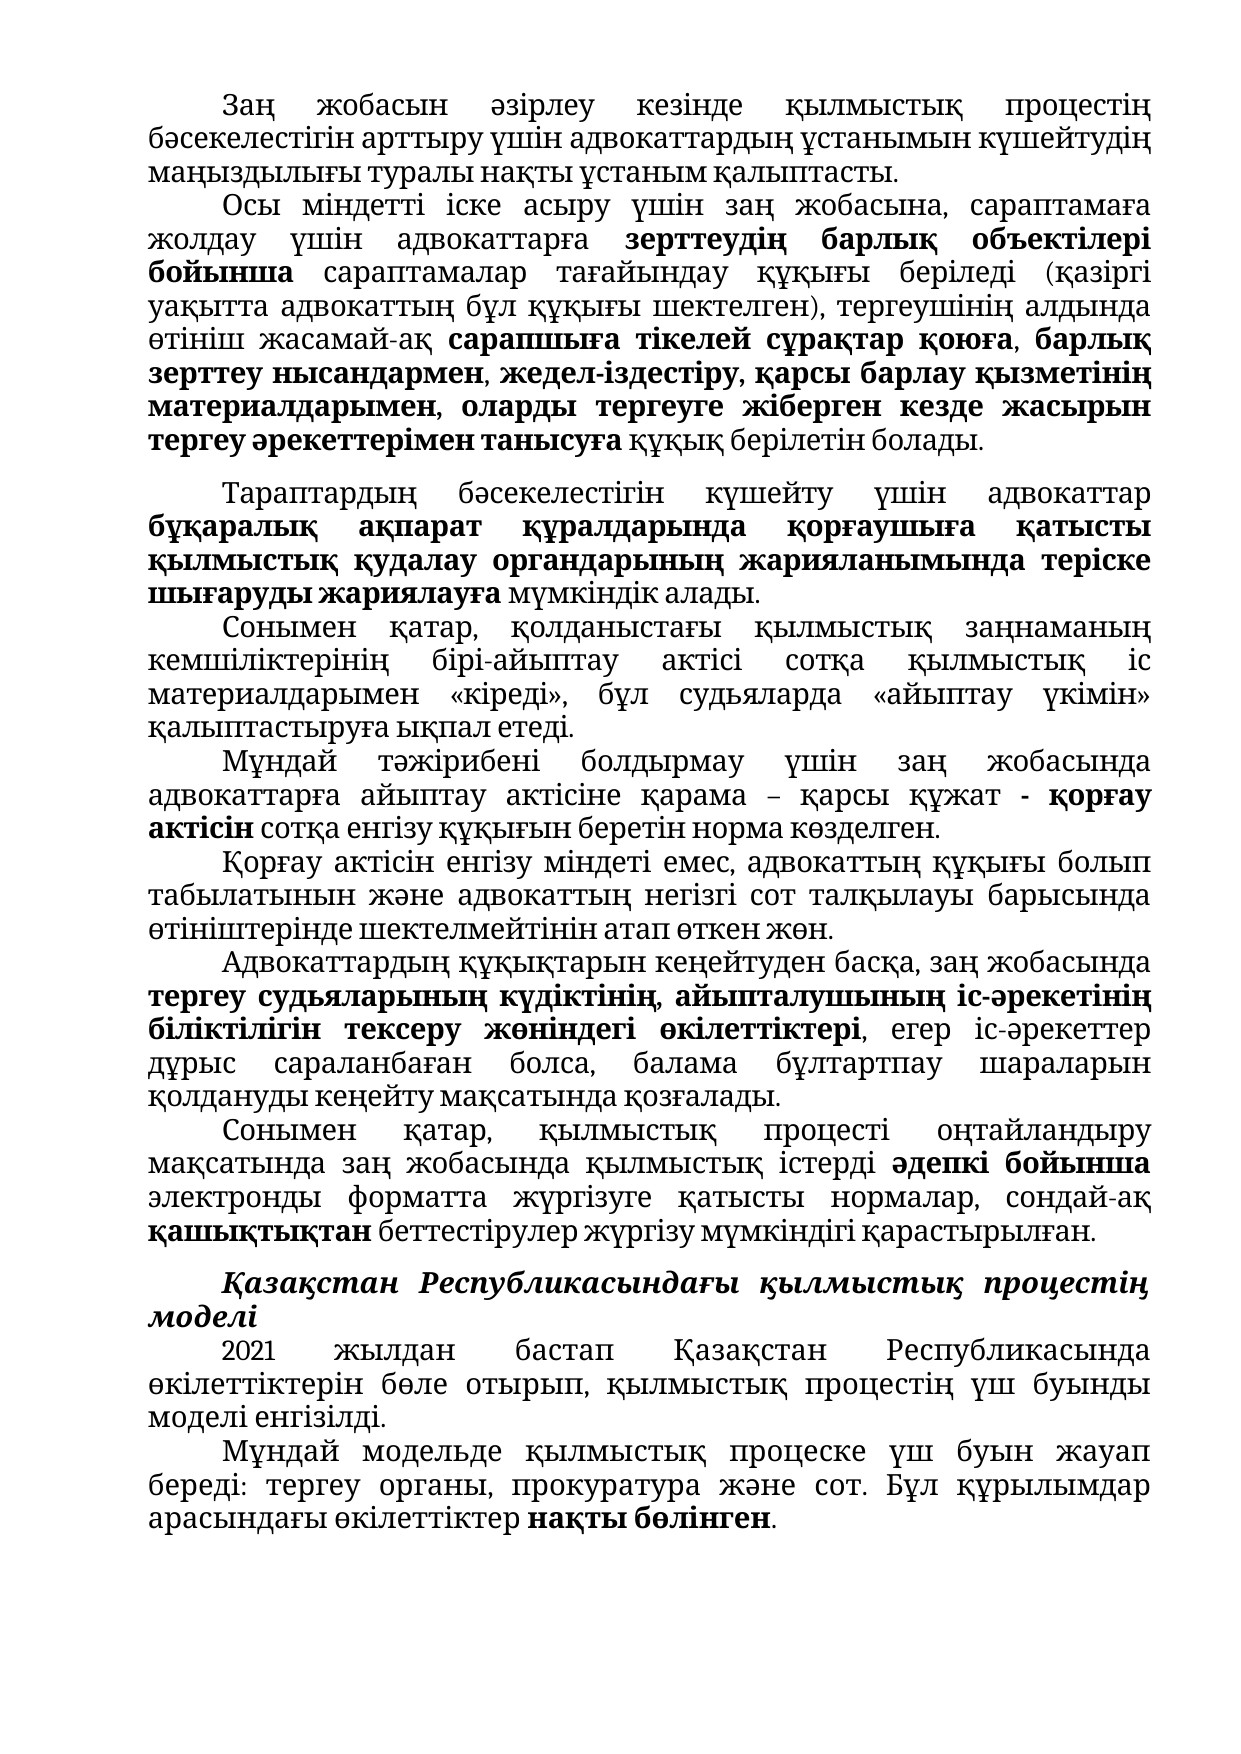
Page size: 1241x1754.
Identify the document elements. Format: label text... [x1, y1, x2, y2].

list Тараптардың бәсекелестігін күшейту үшін адвокаттар бұқаралық ақпарат құралдарында қорғаушыға қатысты қылмыстық қудалау органдарының жарияланымында теріске шығаруды жариялауға мүмкіндік алады. [148, 477, 1152, 611]
text Адвокаттардың құқықтарын кеңейтуден басқа, заң жобасында тергеу судьяларының күдіктінің, айыпталушының іс-әрекетінің біліктілігін тексеру жөніндегі өкілеттіктері, егер іс-әрекеттер дұрыс сараланбаған болса, балама бұлтартпау шараларын қолдануды кеңейту мақсатында қозғалады. [148, 946, 1152, 1114]
text Мұндай модельде қылмыстық процеске үш буын жауап береді: тергеу органы, прокуратура және сот. Бұл құрылымдар арасындағы өкілеттіктер нақты бөлінген. [148, 1435, 1152, 1600]
text Сонымен қатар, қылмыстық процесті оңтайландыру мақсатында заң жобасында қылмыстық істерді әдепкі бойынша электронды форматта жүргізуге қатысты нормалар, сондай-ақ қашықтықтан беттестірулер жүргізу мүмкіндігі қарастырылған. [148, 1114, 1152, 1248]
text 2021 жылдан бастап Қазақстан Республикасында өкілеттіктерін бөле отырып, қылмыстық процестің үш буынды моделі енгізілді. [148, 1334, 1152, 1435]
list Сонымен қатар, қолданыстағы қылмыстық заңнаманың кемшіліктерінің бірі-айыптау актісі сотқа қылмыстық іс материалдарымен «кіреді», бұл судьяларда «айыптау үкімін» қалыптастыруға ықпал етеді. [148, 611, 1152, 745]
list Осы міндетті іске асыру үшін заң жобасына, сараптамаға жолдау үшін адвокаттарға зерттеудің барлық объектілері бойынша сараптамалар тағайындау құқығы беріледі (қазіргі уақытта адвокаттың бұл құқығы шектелген), тергеушінің алдында өтініш жасамай-ақ сарапшыға тікелей сұрақтар қоюға, барлық зерттеу нысандармен, жедел-іздестіру, қарсы барлау қызметінің материалдарымен, оларды тергеуге жіберген кезде жасырын тергеу әрекеттерімен танысуға құқық берілетін болады. [148, 189, 1152, 458]
list Заң жобасын әзірлеу кезінде қылмыстық процестің бәсекелестігін арттыру үшін адвокаттардың ұстанымын күшейтудің маңыздылығы туралы нақты ұстаным қалыптасты. [148, 89, 1152, 189]
list Қорғау актісін енгізу міндеті емес, адвокаттың құқығы болып табылатынын және адвокаттың негізгі сот талқылауы барысында өтініштерінде шектелмейтінін атап өткен жөн. [148, 846, 1152, 946]
text Қазақстан Республикасындағы қылмыстық процестің моделі [148, 1267, 1152, 1334]
list Мұндай тәжірибені болдырмау үшін заң жобасында адвокаттарға айыптау актісіне қарама – қарсы құжат - қорғау актісін сотқа енгізу құқығын беретін норма көзделген. [148, 745, 1152, 846]
